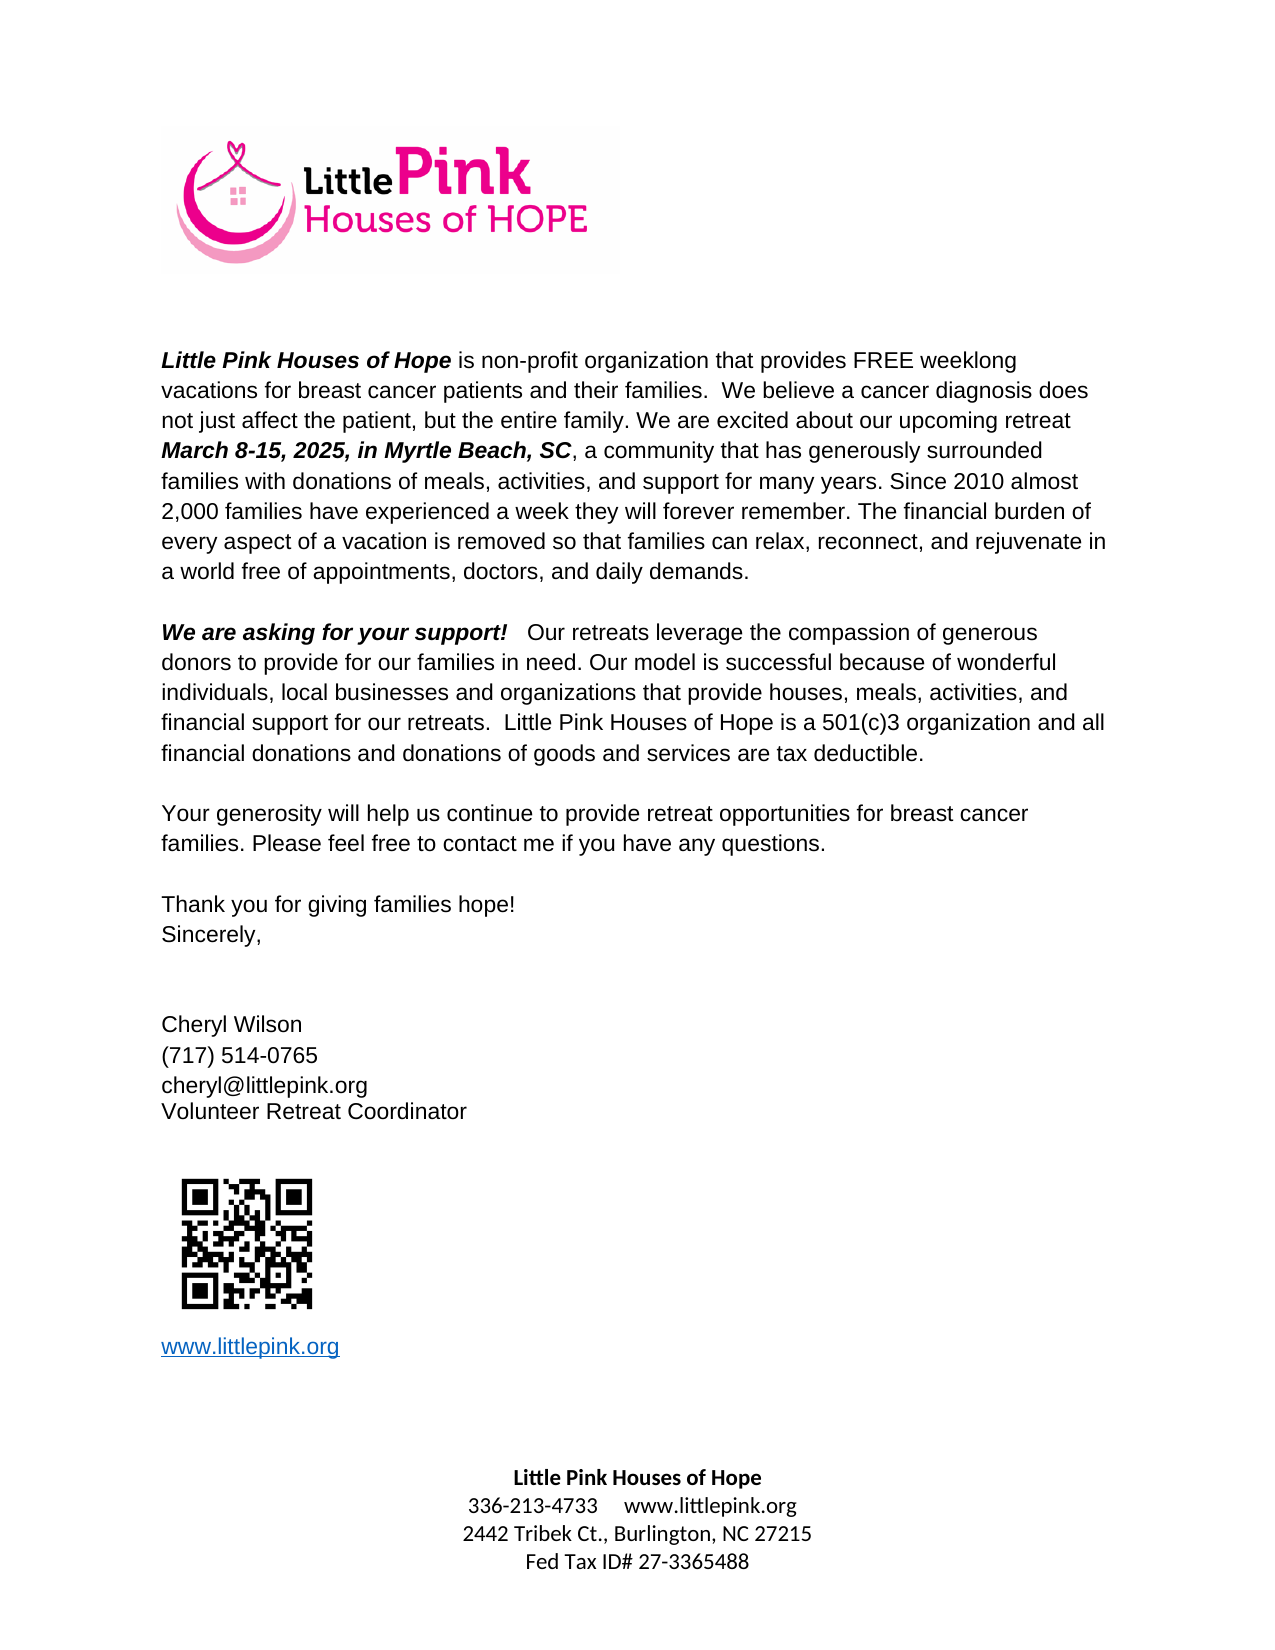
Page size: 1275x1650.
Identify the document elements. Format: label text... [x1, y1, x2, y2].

table_header Little Pink Houses of Hope is non-profit organization that provides FREE weeklong vacations for breast cancer patients and their families. We believe a cancer diagnosis does not just affect the patient, but the entire family. We are excited about our upcoming retreat March 8-15, 2025, in Myrtle Beach, SC, a community that has generously surrounded families with donations of meals, activities, and support for many years. Since 2010 almost 2,000 families have experienced a week they will forever remember. The financial burden of every aspect of a vacation is removed so that families can relax, reconnect, and rejuvenate in a world free of appointments, doctors, and daily demands. We are asking for your support! Our retreats leverage the compassion of generous donors to provide for our families in need. Our model is successful because of wonderful individuals, local businesses and organizations that provide houses, meals, activities, and financial support for our retreats. Little Pink Houses of Hope is a 501(c)3 organization and all financial donations and donations of goods and services are tax deductible. Your generosity will help us continue to provide retreat opportunities for breast cancer families. Please feel free to contact me if you have any questions. Thank you for giving families hope! Sincerely, Cheryl Wilson (717) 514-0765 cheryl@littlepink.org Volunteer Retreat Coordinator [150, 105, 1125, 1159]
table_cell www.littlepink.org [150, 1159, 1125, 1393]
picture [161, 126, 620, 275]
picture [161, 1158, 333, 1330]
